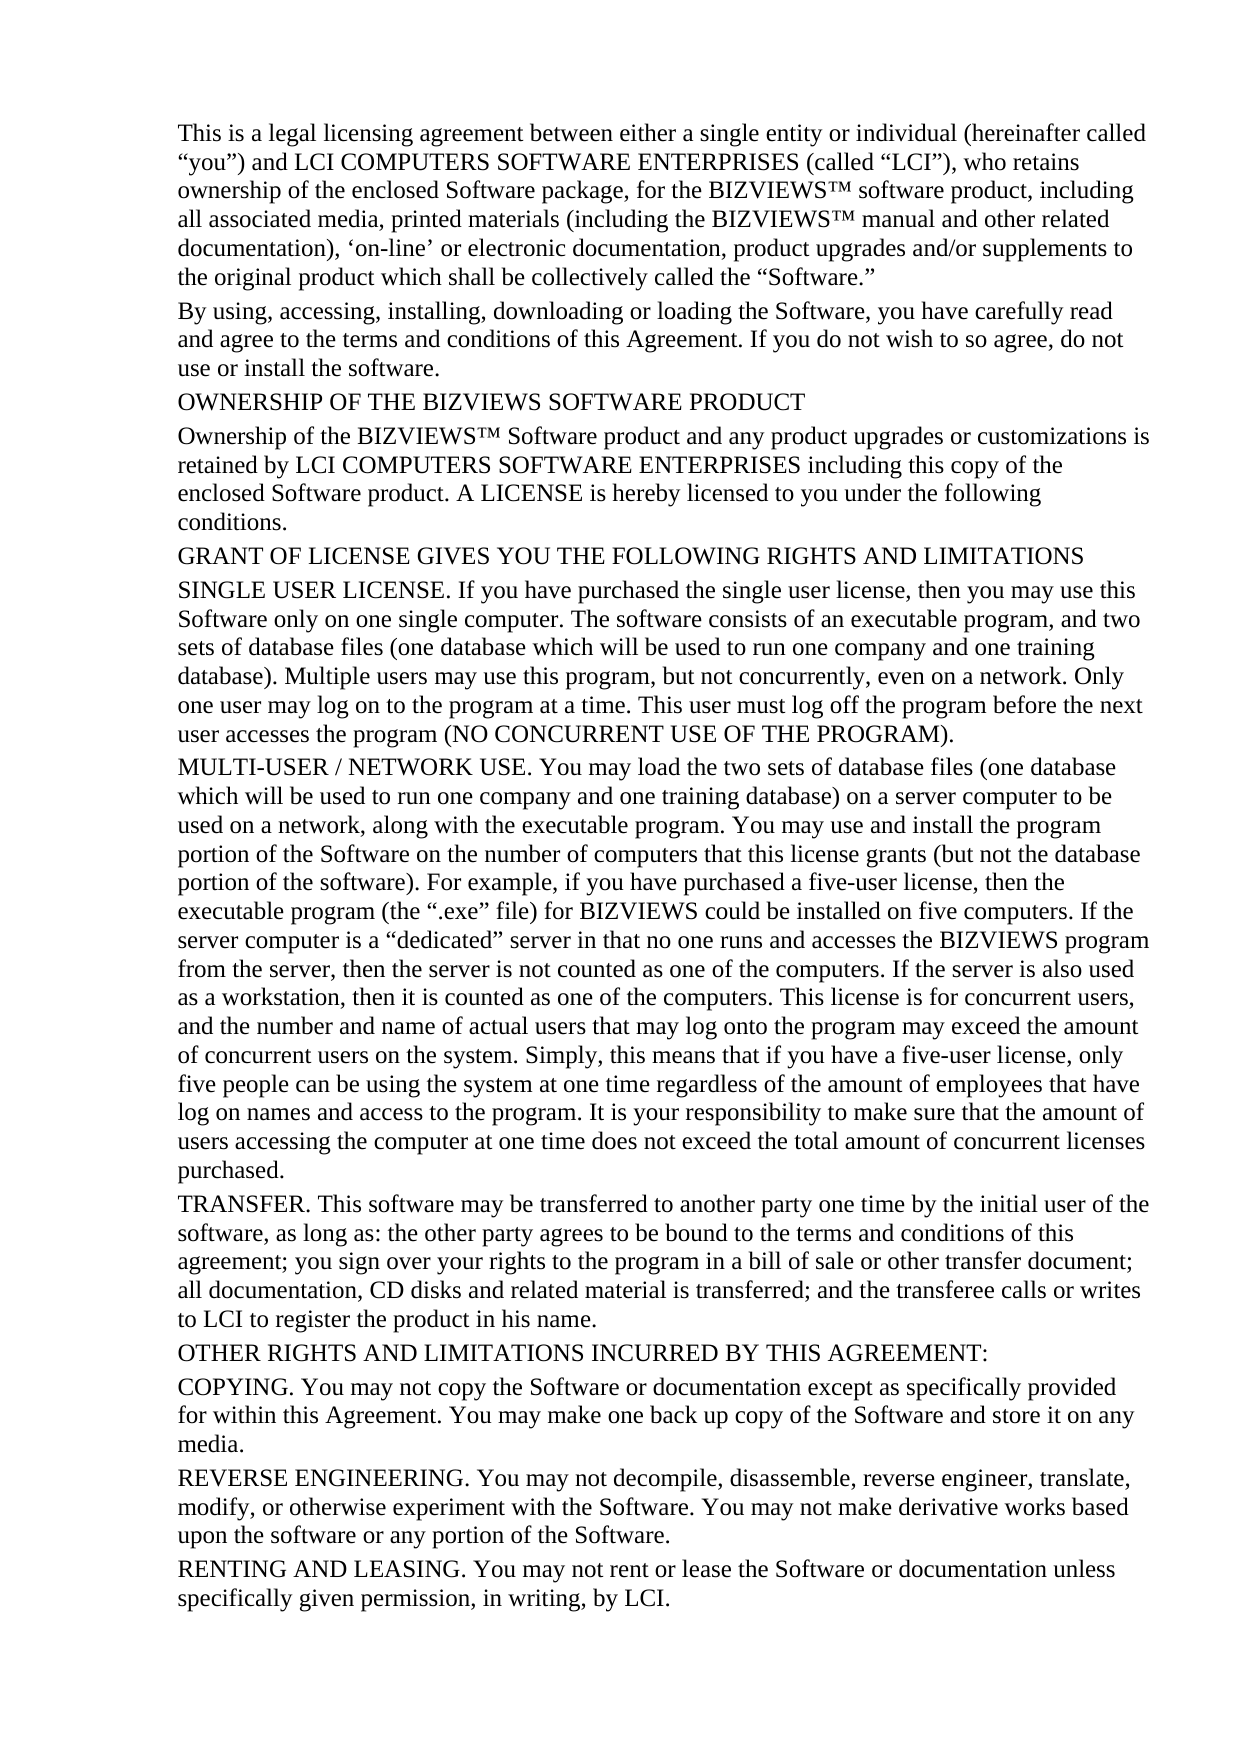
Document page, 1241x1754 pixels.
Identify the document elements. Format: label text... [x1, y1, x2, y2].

text GRANT OF LICENSE GIVES YOU THE FOLLOWING RIGHTS AND LIMITATIONS [177, 541, 1152, 570]
text This is a legal licensing agreement between either a single entity or individual (hereinafter called “you”) and LCI COMPUTERS SOFTWARE ENTERPRISES (called “LCI”), who retains ownership of the enclosed Software package, for the BIZVIEWS™ software product, including all associated media, printed materials (including the BIZVIEWS™ manual and other related documentation), ‘on-line’ or electronic documentation, product upgrades and/or supplements to the original product which shall be collectively called the “Software.” [177, 118, 1152, 291]
text OTHER RIGHTS AND LIMITATIONS INCURRED BY THIS AGREEMENT: [177, 1338, 1152, 1366]
text By using, accessing, installing, downloading or loading the Software, you have carefully read and agree to the terms and conditions of this Agreement. If you do not wish to so agree, do not use or install the software. [177, 296, 1152, 382]
text Ownership of the BIZVIEWS™ Software product and any product upgrades or customizations is retained by LCI COMPUTERS SOFTWARE ENTERPRISES including this copy of the enclosed Software product. A LICENSE is hereby licensed to you under the following conditions. [177, 421, 1152, 536]
text TRANSFER. This software may be transferred to another party one time by the initial user of the software, as long as: the other party agrees to be bound to the terms and conditions of this agreement; you sign over your rights to the program in a bill of sale or other transfer document; all documentation, CD disks and related material is transferred; and the transferee calls or writes to LCI to register the product in his name. [177, 1189, 1152, 1333]
text OWNERSHIP OF THE BIZVIEWS SOFTWARE PRODUCT [177, 387, 1152, 416]
text COPYING. You may not copy the Software or documentation except as specifically provided for within this Agreement. You may make one back up copy of the Software and store it on any media. [177, 1372, 1152, 1458]
text SINGLE USER LICENSE. If you have purchased the single user license, then you may use this Software only on one single computer. The software consists of an executable program, and two sets of database files (one database which will be used to run one company and one training database). Multiple users may use this program, but not concurrently, even on a network. Only one user may log on to the program at a time. This user must log off the program before the next user accesses the program (NO CONCURRENT USE OF THE PROGRAM). [177, 575, 1152, 747]
text MULTI-USER / NETWORK USE. You may load the two sets of database files (one database which will be used to run one company and one training database) on a server computer to be used on a network, along with the executable program. You may use and install the program portion of the Software on the number of computers that this license grants (but not the database portion of the software). For example, if you have purchased a five-user license, then the executable program (the “.exe” file) for BIZVIEWS could be installed on five computers. If the server computer is a “dedicated” server in that no one runs and accesses the BIZVIEWS program from the server, then the server is not counted as one of the computers. If the server is also used as a workstation, then it is counted as one of the computers. This license is for concurrent users, and the number and name of actual users that may log onto the program may exceed the amount of concurrent users on the system. Simply, this means that if you have a five-user license, only five people can be using the system at one time regardless of the amount of employees that have log on names and access to the program. It is your responsibility to make sure that the amount of users accessing the computer at one time does not exceed the total amount of concurrent licenses purchased. [177, 752, 1152, 1184]
text RENTING AND LEASING. You may not rent or lease the Software or documentation unless specifically given permission, in writing, by LCI. [177, 1554, 1152, 1612]
text REVERSE ENGINEERING. You may not decompile, disassemble, reverse engineer, translate, modify, or otherwise experiment with the Software. You may not make derivative works based upon the software or any portion of the Software. [177, 1463, 1152, 1549]
